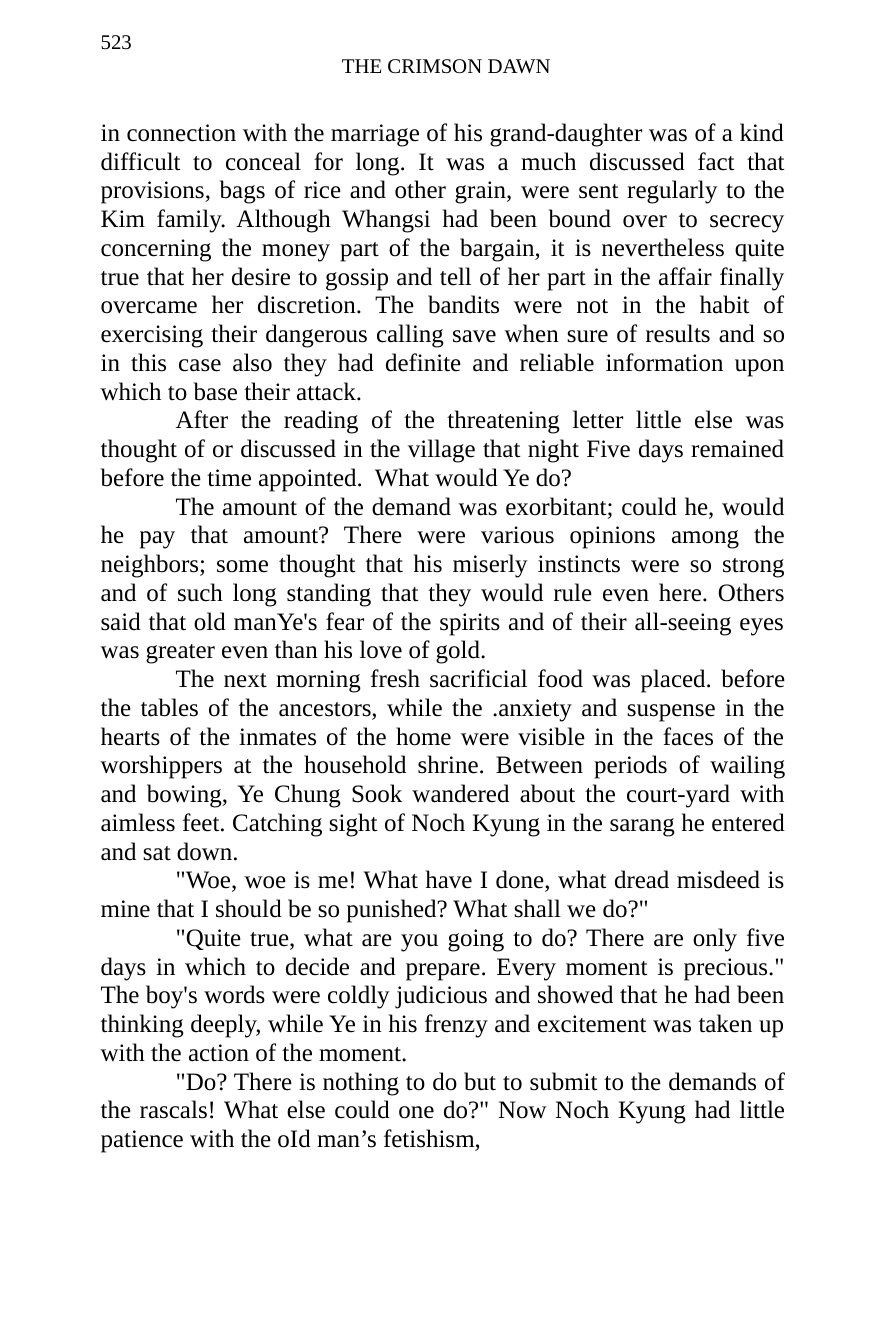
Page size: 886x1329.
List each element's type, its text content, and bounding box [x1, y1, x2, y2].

text The amount of the demand was exorbitant; could he, would he pay that amount? There were various opinions among the neighbors; some thought that his miserly instincts were so strong and of such long standing that they would rule even here. Others said that old manYe's fear of the spirits and of their all-seeing eyes was greater even than his love of gold. [100, 492, 786, 664]
text "Woe, woe is me! What have I done, what dread misdeed is mine that I should be so punished? What shall we do?" [100, 866, 786, 923]
text The next morning fresh sacrificial food was placed. before the tables of the ancestors, while the .anxiety and suspense in the hearts of the inmates of the home were visible in the faces of the worshippers at the household shrine. Between periods of wailing and bowing, Ye Chung Sook wandered about the court-yard with aimless feet. Catching sight of Noch Kyung in the sarang he entered and sat down. [100, 664, 786, 866]
text in connection with the marriage of his grand-daughter was of a kind difficult to conceal for long. It was a much discussed fact that provisions, bags of rice and other grain, were sent regularly to the Kim family. Although Whangsi had been bound over to secrecy concerning the money part of the bargain, it is nevertheless quite true that her desire to gossip and tell of her part in the affair finally overcame her discretion. The bandits were not in the habit of exercising their dangerous calling save when sure of results and so in this case also they had definite and reliable information upon which to base their attack. [100, 118, 786, 406]
text "Quite true, what are you going to do? There are only five days in which to decide and prepare. Every moment is precious." The boy's words were coldly judicious and showed that he had been thinking deeply, while Ye in his frenzy and excitement was taken up with the action of the moment. [100, 923, 786, 1067]
text "Do? There is nothing to do but to submit to the demands of the rascals! What else could one do?" Now Noch Kyung had little patience with the oId man’s fetishism, [100, 1067, 786, 1153]
text After the reading of the threatening letter little else was thought of or discussed in the village that night Five days remained before the time appointed. What would Ye do? [100, 406, 786, 492]
